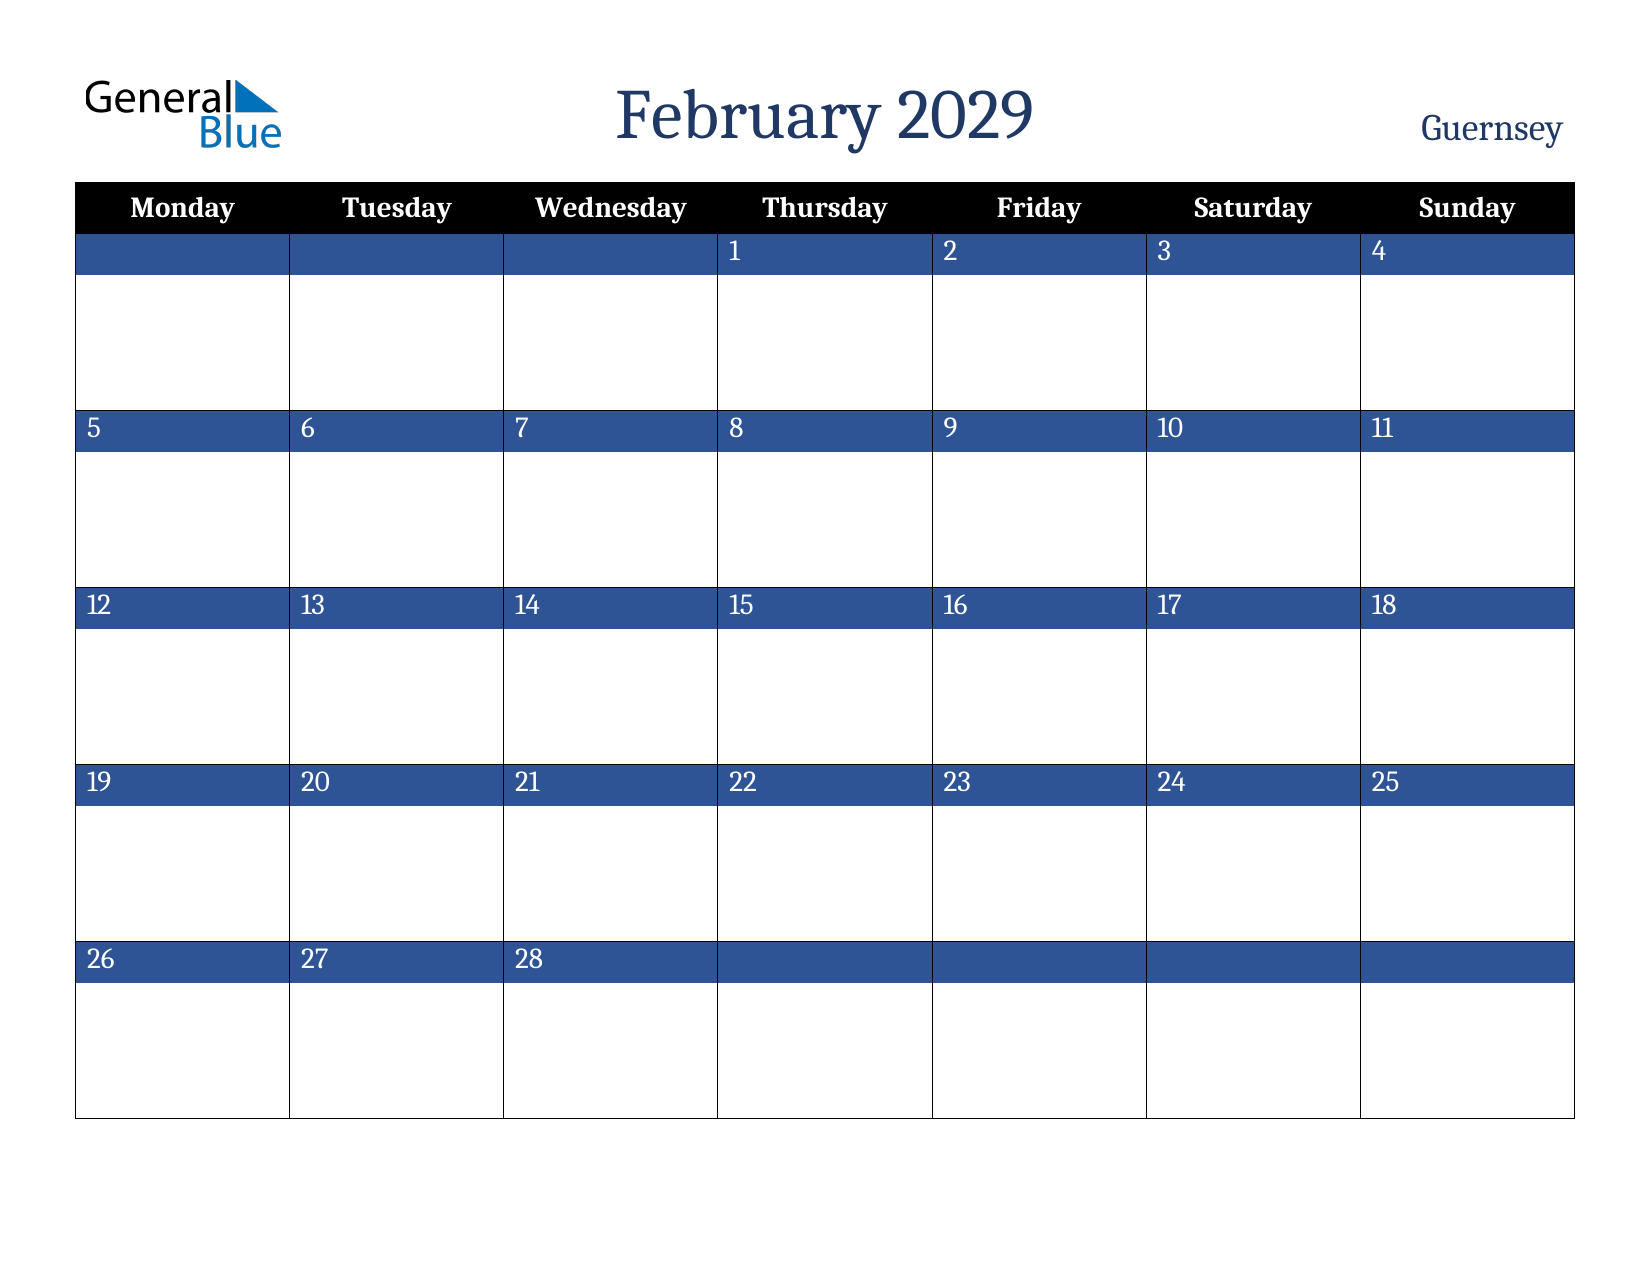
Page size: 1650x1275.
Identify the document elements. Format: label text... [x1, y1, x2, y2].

table_cell [718, 629, 932, 764]
table_cell 21 [504, 765, 717, 806]
table_cell [933, 806, 1146, 941]
table_cell 11 [1361, 411, 1574, 452]
table_cell [290, 234, 503, 275]
table_cell 24 [1147, 765, 1360, 806]
table_cell Tuesday [290, 183, 503, 233]
table_cell [1147, 629, 1360, 764]
table_header [76, 75, 503, 182]
table_cell [1361, 452, 1574, 587]
table_cell Friday [933, 183, 1146, 233]
table_cell [290, 452, 503, 587]
table_cell 22 [718, 765, 932, 806]
table_cell 28 [504, 942, 717, 983]
table_cell [933, 452, 1146, 587]
table_cell [290, 275, 503, 410]
picture [86, 80, 281, 148]
table_cell 25 [1361, 765, 1574, 806]
table_cell 18 [1361, 588, 1574, 629]
table_cell [933, 629, 1146, 764]
table_cell [933, 275, 1146, 410]
table_cell [504, 629, 717, 764]
table_cell 1 [718, 234, 932, 275]
table_cell 14 [504, 588, 717, 629]
table_cell [1147, 983, 1360, 1118]
table_cell [76, 983, 289, 1118]
table_cell 5 [76, 411, 289, 452]
table_cell [290, 983, 503, 1118]
table_cell [504, 275, 717, 410]
table_header Guernsey [1146, 75, 1574, 182]
table_cell Saturday [1147, 183, 1360, 233]
table_cell [1361, 629, 1574, 764]
table_cell 19 [76, 765, 289, 806]
table_cell Monday [76, 183, 289, 233]
table_cell 7 [504, 411, 717, 452]
table_cell 27 [290, 942, 503, 983]
table_cell [76, 234, 289, 275]
table_cell [933, 983, 1146, 1118]
table_cell [504, 983, 717, 1118]
table_cell 13 [290, 588, 503, 629]
table_cell 2 [933, 234, 1146, 275]
table_cell Sunday [1361, 183, 1574, 233]
table_cell [1147, 452, 1360, 587]
table_cell [718, 983, 932, 1118]
table_cell 6 [290, 411, 503, 452]
table_cell [504, 452, 717, 587]
table_cell Thursday [718, 183, 932, 233]
table_cell 9 [933, 411, 1146, 452]
table_cell [1147, 806, 1360, 941]
table_cell 17 [1147, 588, 1360, 629]
table_cell [933, 942, 1146, 983]
table_cell 12 [76, 588, 289, 629]
table_cell [290, 629, 503, 764]
table_cell 3 [1147, 234, 1360, 275]
table_cell 4 [1361, 234, 1574, 275]
table_cell 16 [933, 588, 1146, 629]
table_cell 15 [718, 588, 932, 629]
table_cell [718, 275, 932, 410]
table_cell [76, 629, 289, 764]
table_cell [76, 275, 289, 410]
table_cell [1361, 942, 1574, 983]
table_cell 8 [718, 411, 932, 452]
table_cell [76, 452, 289, 587]
table_cell 20 [290, 765, 503, 806]
table_cell [1361, 806, 1574, 941]
table_cell [290, 806, 503, 941]
table_cell [504, 806, 717, 941]
table_cell [504, 234, 717, 275]
table_cell [76, 806, 289, 941]
table_cell 10 [1147, 411, 1360, 452]
table_cell [1361, 275, 1574, 410]
table_cell [1147, 942, 1360, 983]
table_cell Wednesday [504, 183, 717, 233]
table_cell 26 [76, 942, 289, 983]
table_cell 23 [933, 765, 1146, 806]
table_cell [718, 452, 932, 587]
table_cell [1147, 275, 1360, 410]
table_header February 2029 [504, 75, 1146, 182]
table_cell [1361, 983, 1574, 1118]
table_cell [718, 942, 932, 983]
table_cell [718, 806, 932, 941]
